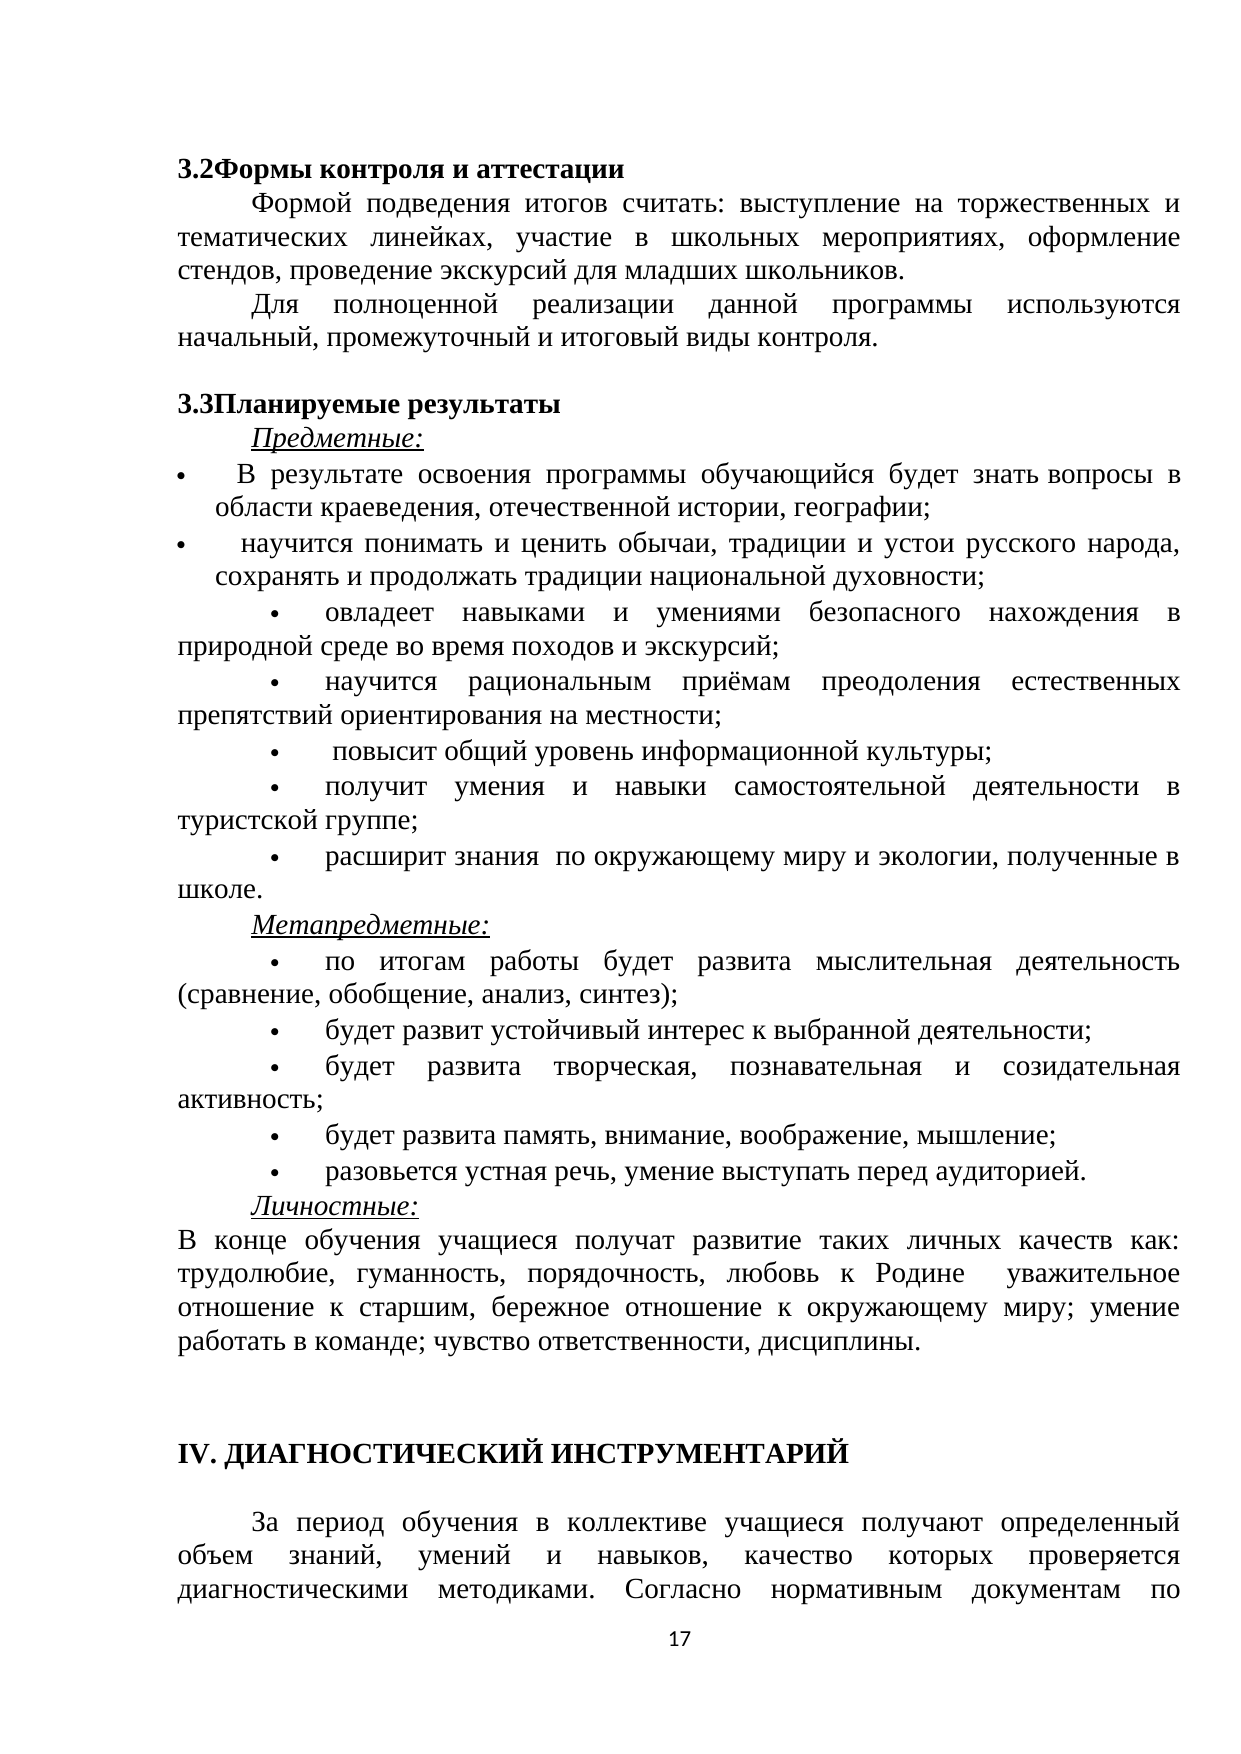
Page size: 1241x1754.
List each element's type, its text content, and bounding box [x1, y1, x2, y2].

text Для полноценной реализации данной программы используются начальный, промежуточный и итоговый виды контроля. [177, 286, 1181, 353]
text Предметные: [177, 420, 1181, 453]
text Метапредметные: [177, 907, 1181, 941]
list по итогам работы будет развита мыслительная деятельность (сравнение, обобщение, анализ, синтез); [177, 943, 1181, 1010]
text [177, 1504, 1181, 1604]
list будет развита память, внимание, воображение, мышление; [177, 1117, 1181, 1151]
list научится понимать и ценить обычаи, традиции и устои русского народа, сохранять и продолжать традиции национальной духовности; [177, 525, 1181, 592]
text В конце обучения учащиеся получат развитие таких личных качеств как: трудолюбие, гуманность, порядочность, любовь к Родине уважительное отношение к старшим, бережное отношение к окружающему миру; умение работать в команде; чувство ответственности, дисциплины. [177, 1222, 1181, 1356]
list разовьется устная речь, умение выступать перед аудиторией. [177, 1153, 1181, 1186]
list повысит общий уровень информационной культуры; [177, 733, 1181, 766]
subtitle 3.3Планируемые результаты [177, 386, 1181, 420]
text IV. ДИАГНОСТИЧЕСКИЙ ИНСТРУМЕНТАРИЙ [177, 1437, 1181, 1470]
list расширит знания по окружающему миру и экологии, полученные в школе. [177, 838, 1181, 905]
subtitle 3.2Формы контроля и аттестации [177, 152, 1181, 185]
list овладеет навыками и умениями безопасного нахождения в природной среде во время походов и экскурсий; [177, 594, 1181, 661]
list получит умения и навыки самостоятельной деятельности в туристской группе; [177, 768, 1181, 836]
list научится рациональным приёмам преодоления естественных препятствий ориентирования на местности; [177, 663, 1181, 731]
list В результате освоения программы обучающийся будет знать вопросы в области краеведения, отечественной истории, географии; [177, 456, 1181, 523]
text Формой подведения итогов считать: выступление на торжественных и тематических линейках, участие в школьных мероприятиях, оформление стендов, проведение экскурсий для младших школьников. [177, 185, 1181, 286]
list будет развит устойчивый интерес к выбранной деятельности; [177, 1012, 1181, 1046]
list будет развита творческая, познавательная и созидательная активность; [177, 1048, 1181, 1115]
text Личностные: [177, 1188, 1181, 1222]
